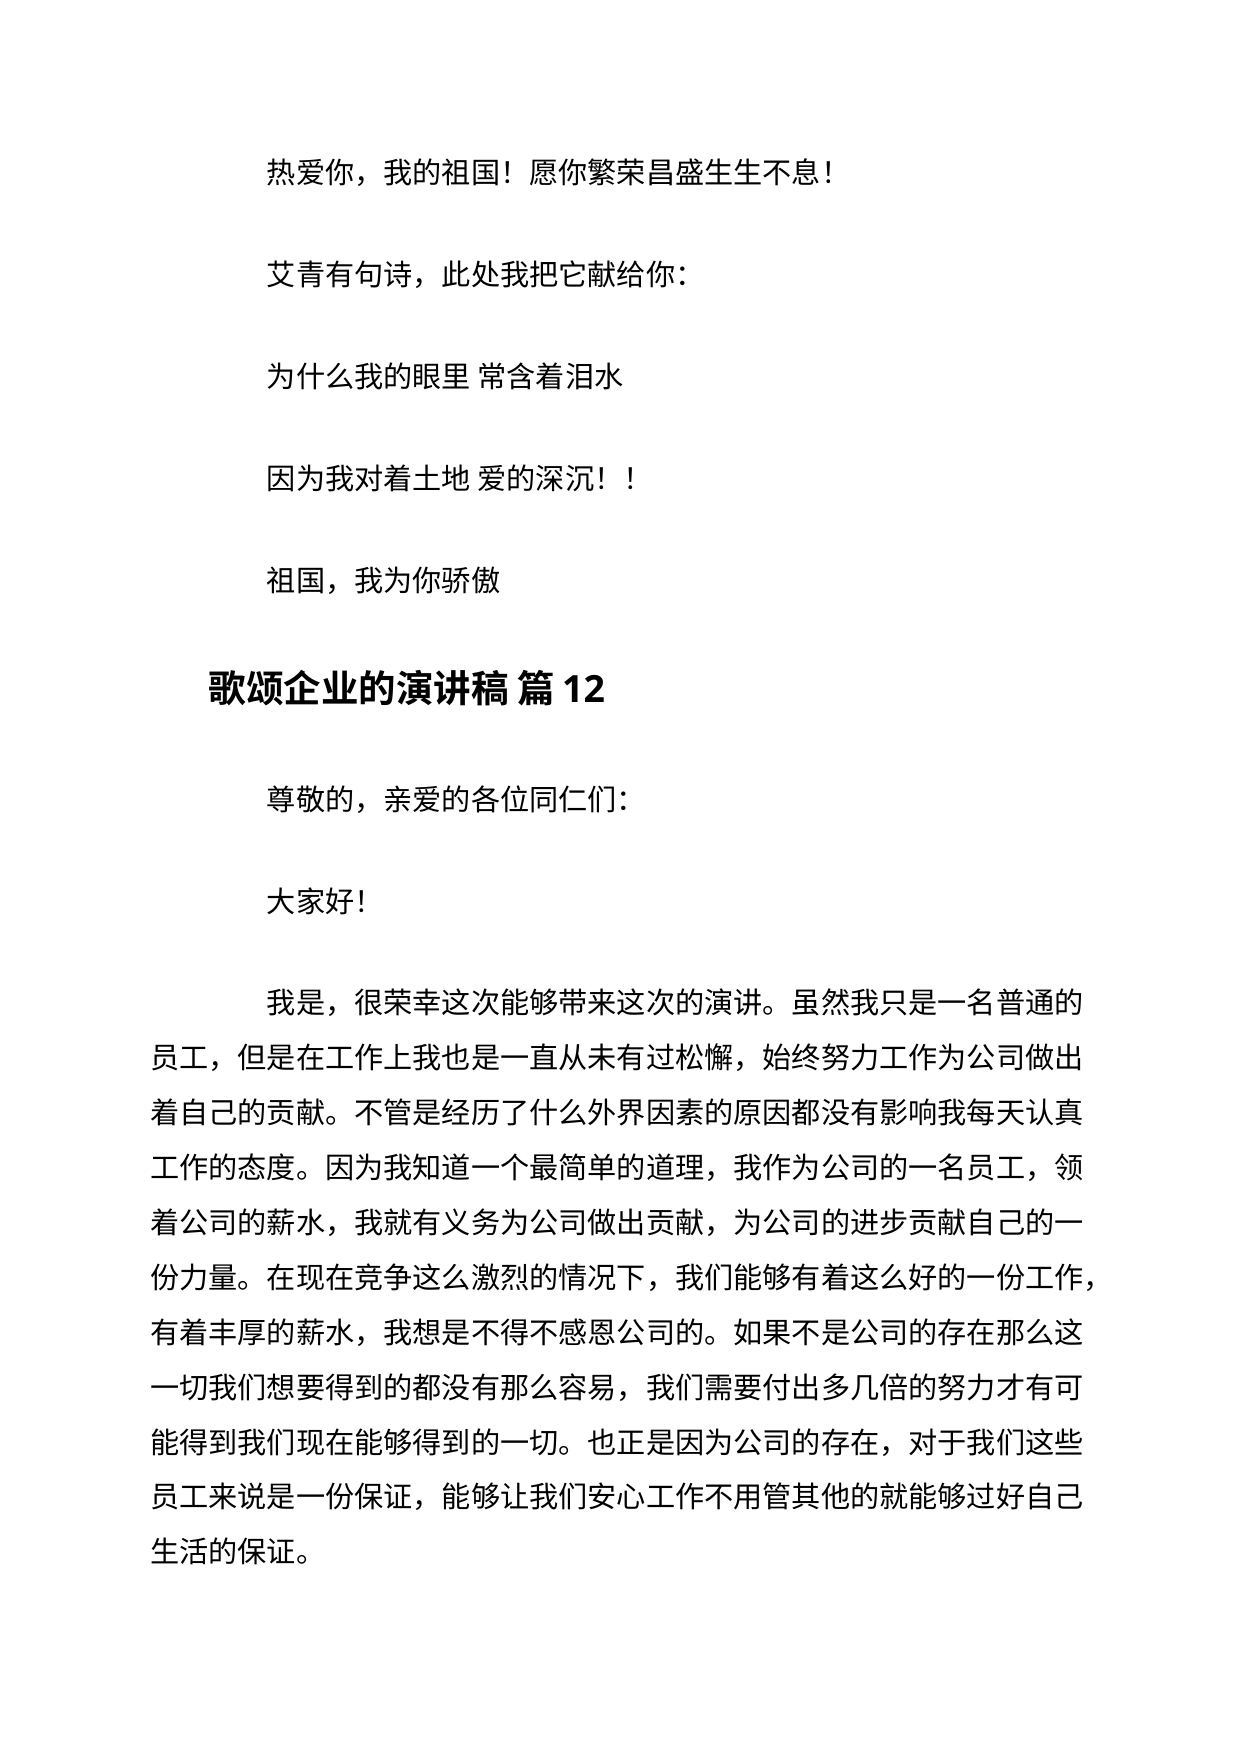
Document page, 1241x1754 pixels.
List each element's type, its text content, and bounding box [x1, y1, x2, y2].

text 为什么我的眼里 常含着泪水 [150, 353, 1090, 396]
text 因为我对着土地 爱的深沉！！ [150, 455, 1090, 498]
text 热爱你，我的祖国！愿你繁荣昌盛生生不息！ [150, 150, 1090, 192]
text 我是，很荣幸这次能够带来这次的演讲。虽然我只是一名普通的员工，但是在工作上我也是一直从未有过松懈，始终努力工作为公司做出着自己的贡献。不管是经历了什么外界因素的原因都没有影响我每天认真工作的态度。因为我知道一个最简单的道理，我作为公司的一名员工，领着公司的薪水，我就有义务为公司做出贡献，为公司的进步贡献自己的一份力量。在现在竞争这么激烈的情况下，我们能够有着这么好的一份工作，有着丰厚的薪水，我想是不得不感恩公司的。如果不是公司的存在那么这一切我们想要得到的都没有那么容易，我们需要付出多几倍的努力才有可能得到我们现在能够得到的一切。也正是因为公司的存在，对于我们这些员工来说是一份保证，能够让我们安心工作不用管其他的就能够过好自己生活的保证。 [150, 980, 1090, 1571]
text 大家好！ [150, 878, 1090, 921]
text 祖国，我为你骄傲 [150, 557, 1090, 599]
text 艾青有句诗，此处我把它献给你： [150, 252, 1090, 294]
text 尊敬的，亲爱的各位同仁们： [150, 776, 1090, 819]
text 歌颂企业的演讲稿 篇12 [150, 659, 1090, 713]
